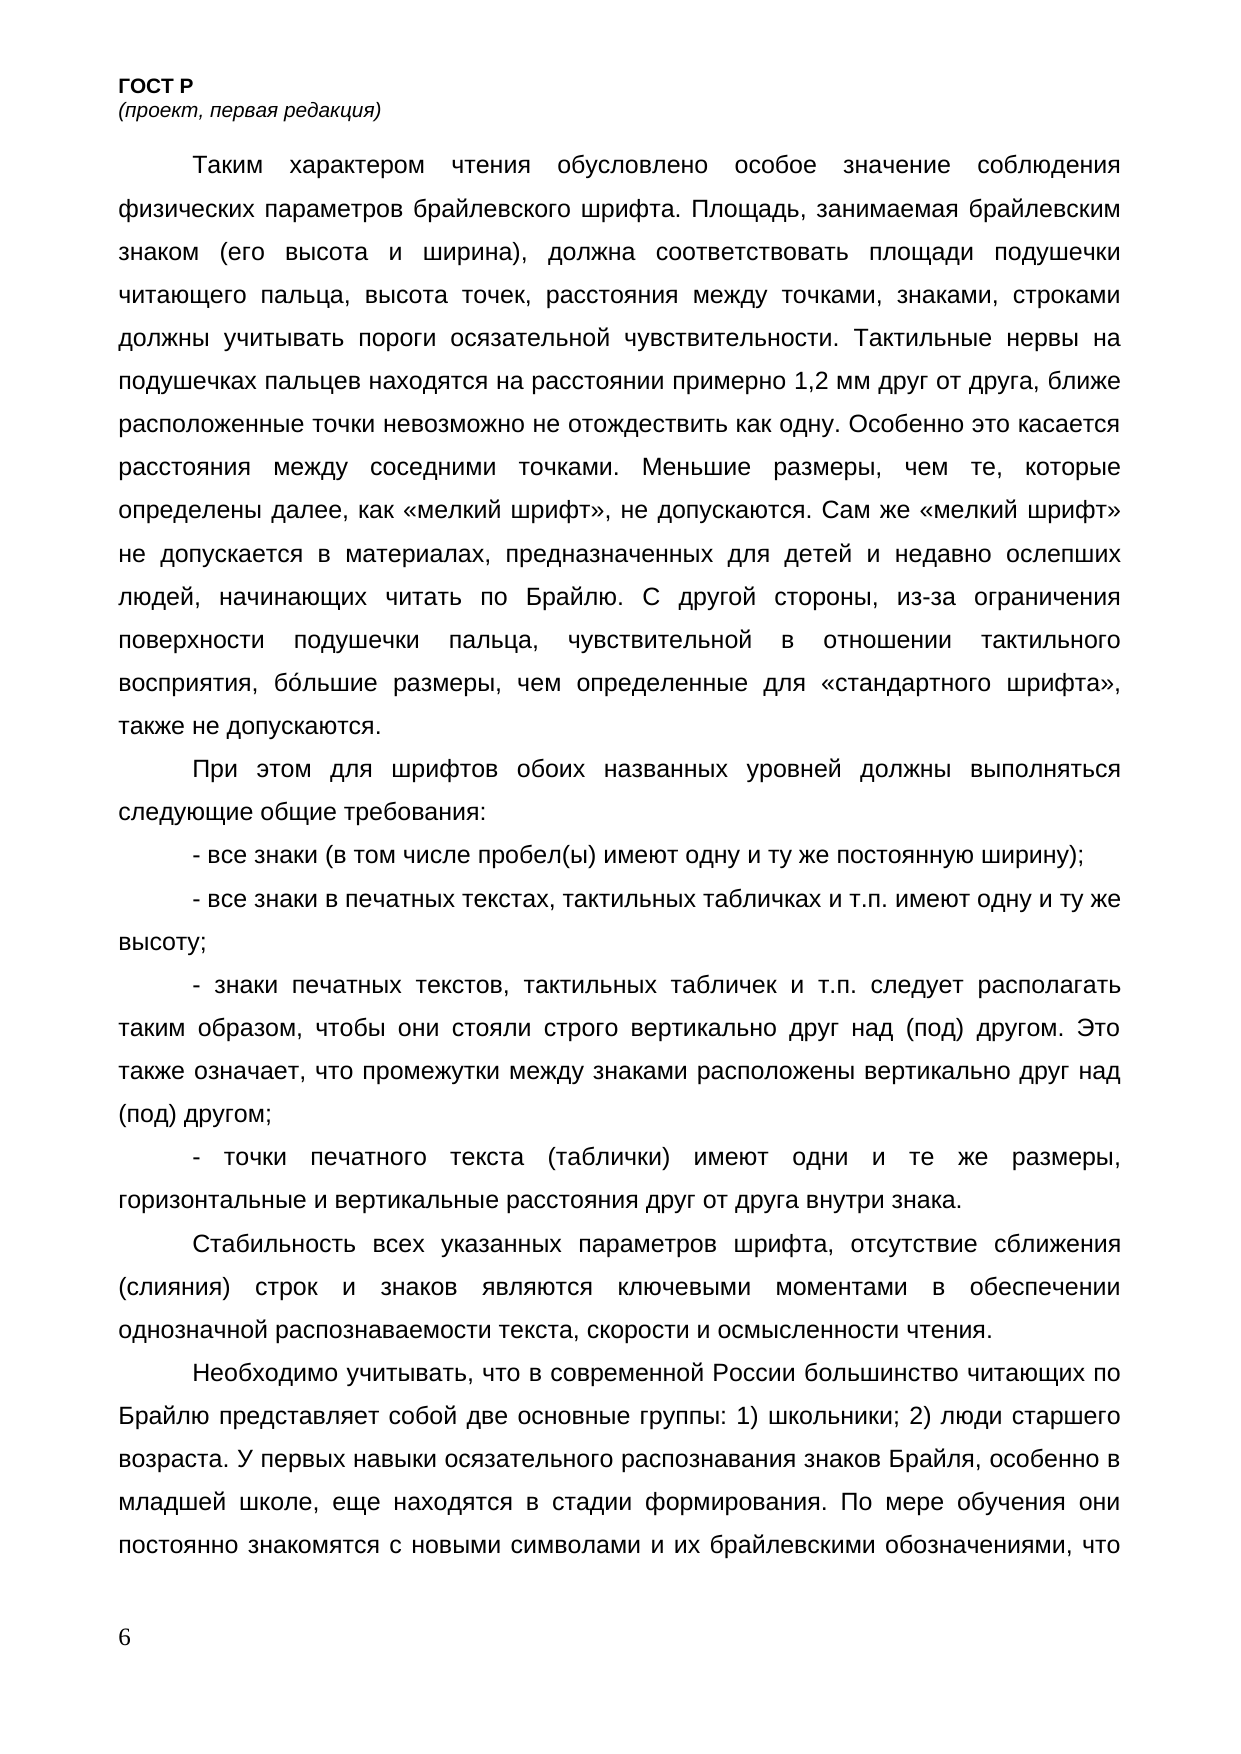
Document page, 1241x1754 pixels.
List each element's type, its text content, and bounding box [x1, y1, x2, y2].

text - знаки печатных текстов, тактильных табличек и т.п. следует располагать таким образом, чтобы они стояли строго вертикально друг над (под) другом. Это также означает, что промежутки между знаками расположены вертикально друг над (под) другом; [118, 970, 1122, 1128]
text Таким характером чтения обусловлено особое значение соблюдения физических параметров брайлевского шрифта. Площадь, занимаемая брайлевским знаком (его высота и ширина), должна соответствовать площади подушечки читающего пальца, высота точек, расстояния между точками, знаками, строками должны учитывать пороги осязательной чувствительности. Тактильные нервы на подушечках пальцев находятся на расстоянии примерно 1,2 мм друг от друга, ближе расположенные точки невозможно не отождествить как одну. Особенно это касается расстояния между соседними точками. Меньшие размеры, чем те, которые определены далее, как «мелкий шрифт», не допускаются. Сам же «мелкий шрифт» не допускается в материалах, предназначенных для детей и недавно ослепших людей, начинающих читать по Брайлю. С другой стороны, из-за ограничения поверхности подушечки пальца, чувствительной в отношении тактильного восприятия, бо́льшие размеры, чем определенные для «стандартного шрифта», также не допускаются. [118, 151, 1122, 740]
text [118, 1358, 1122, 1559]
text Стабильность всех указанных параметров шрифта, отсутствие сближения (слияния) строк и знаков являются ключевыми моментами в обеспечении однозначной распознаваемости текста, скорости и осмысленности чтения. [118, 1229, 1122, 1344]
text - все знаки в печатных текстах, тактильных табличках и т.п. имеют одну и ту же высоту; [118, 884, 1122, 956]
text - точки печатного текста (таблички) имеют одни и те же размеры, горизонтальные и вертикальные расстояния друг от друга внутри знака. [118, 1142, 1122, 1214]
text - все знаки (в том числе пробел(ы) имеют одну и ту же постоянную ширину); [118, 841, 1122, 869]
text При этом для шрифтов обоих названных уровней должны выполняться следующие общие требования: [118, 754, 1122, 826]
